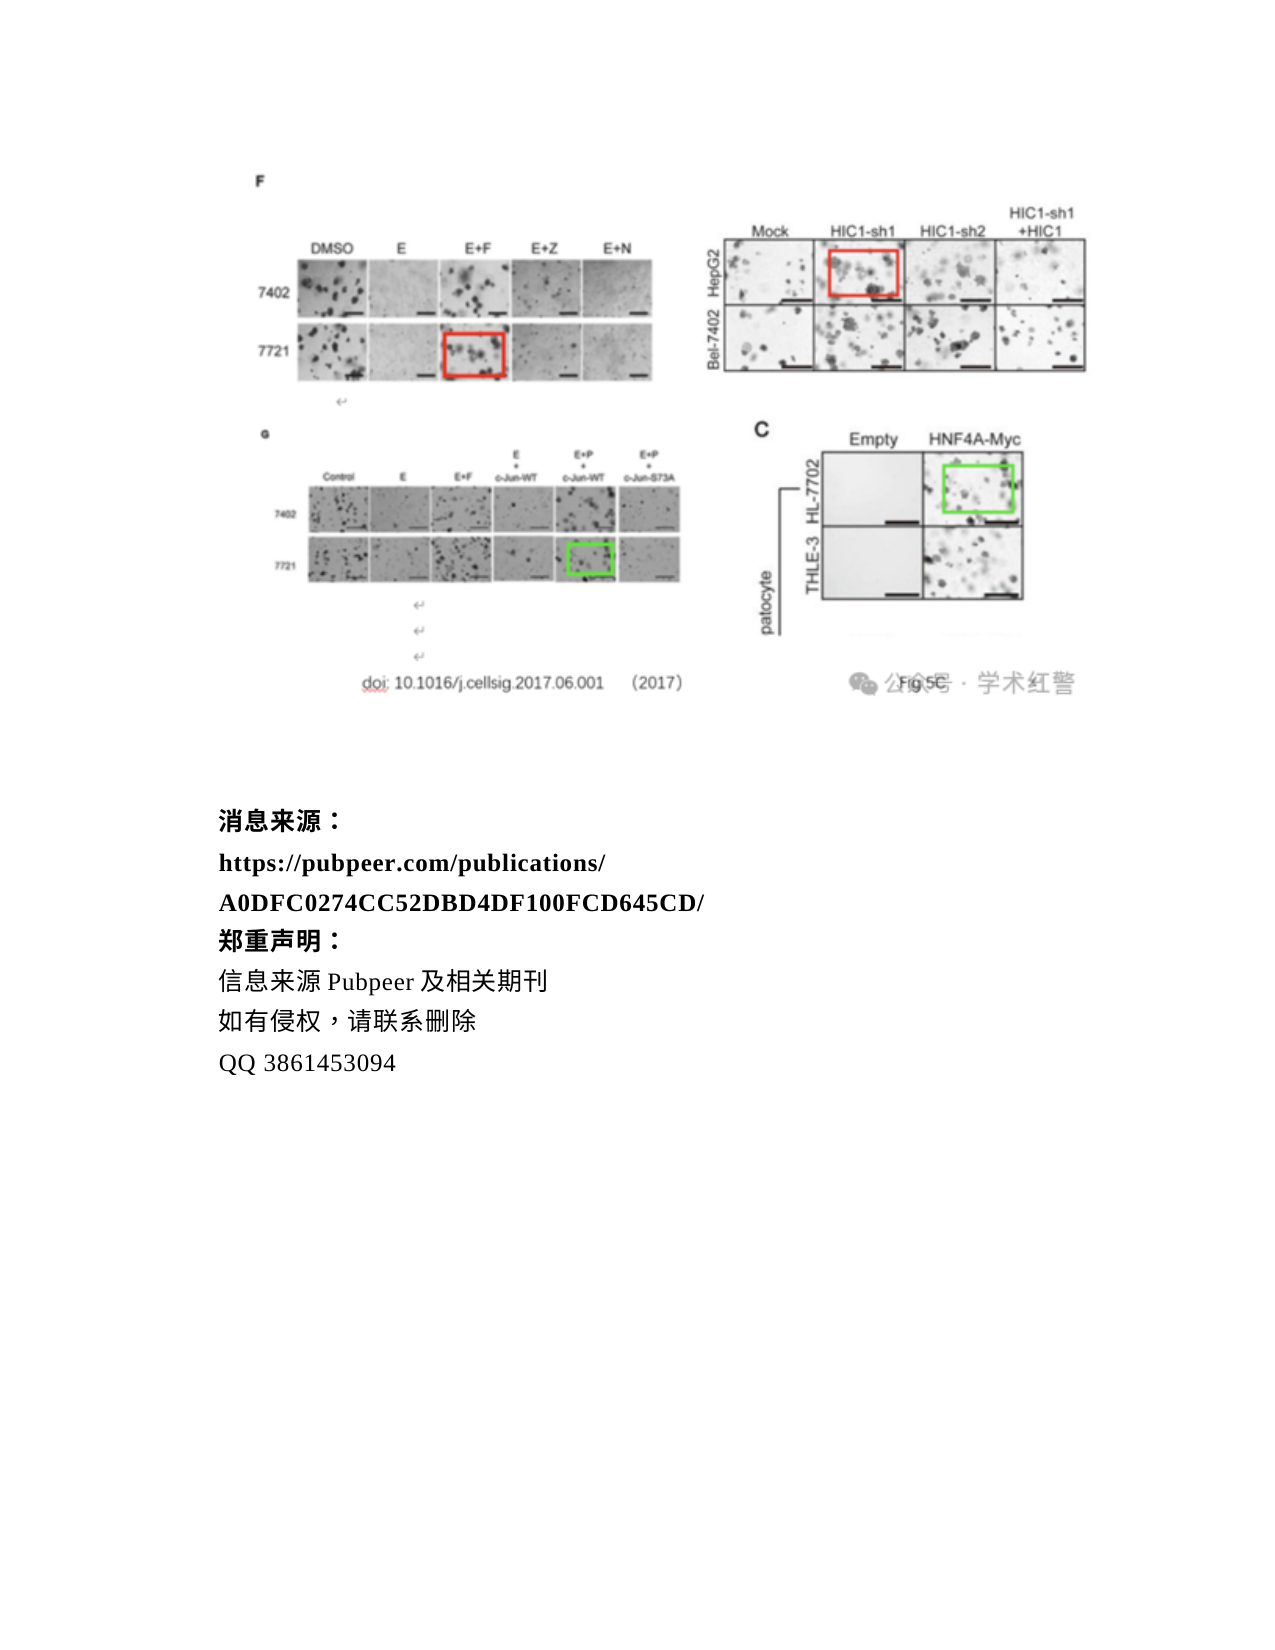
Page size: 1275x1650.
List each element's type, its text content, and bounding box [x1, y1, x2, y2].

text QQ 3861453094 [219, 1037, 1056, 1077]
text https://pubpeer.com/publications/A0DFC0274CC52DBD4DF100FCD645CD/ [219, 837, 1056, 917]
text 如有侵权，请联系删除 [219, 997, 1056, 1037]
text 郑重声明： [219, 917, 1056, 957]
picture [237, 150, 1104, 718]
text 消息来源： [219, 797, 1056, 837]
text 信息来源Pubpeer及相关期刊 [219, 957, 1056, 997]
